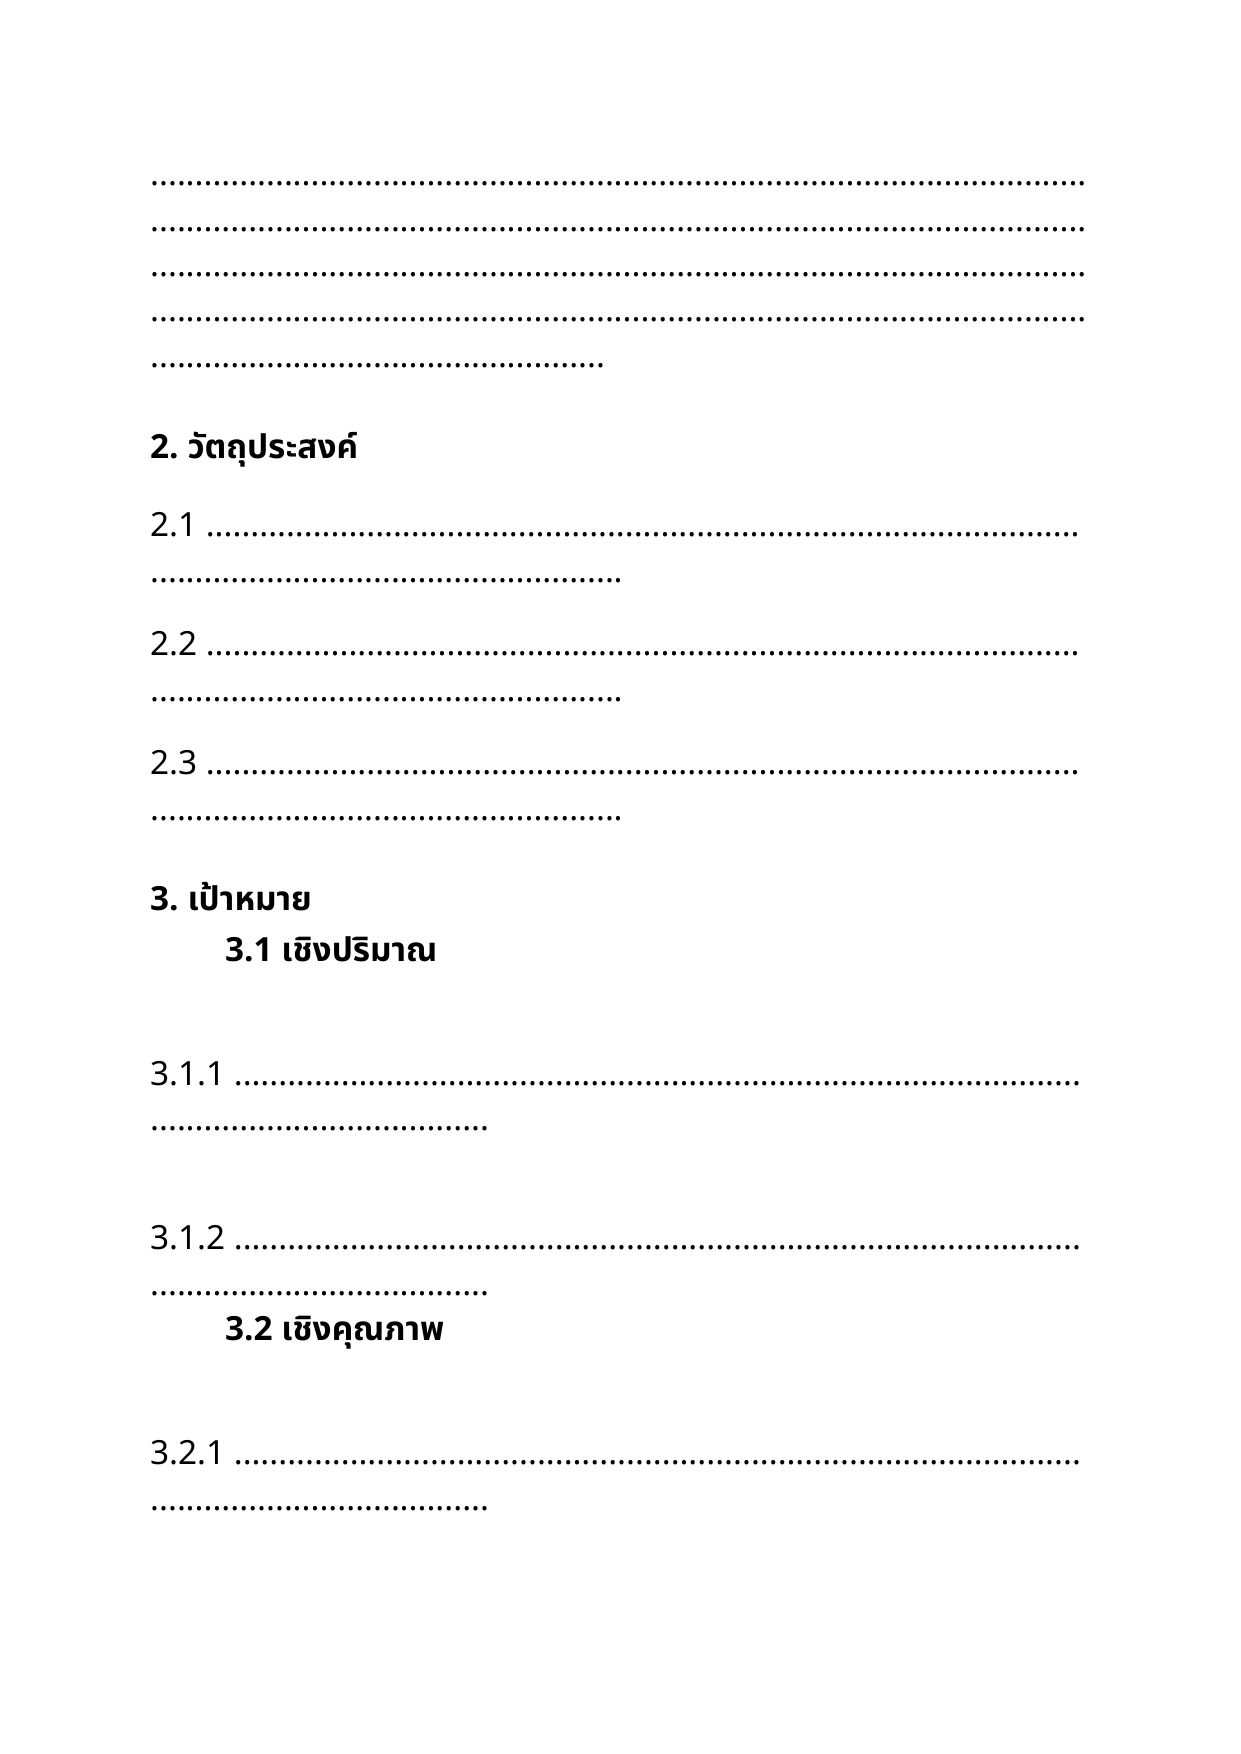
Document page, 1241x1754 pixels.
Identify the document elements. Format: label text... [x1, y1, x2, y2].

text 2. วัตถุประสงค์ [150, 422, 1090, 473]
text 3.2 เชิงคุณภาพ [150, 1305, 1090, 1356]
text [150, 150, 1090, 377]
text 2.2 ....................................................................................................................................................... [150, 592, 1090, 711]
text 2.3 ....................................................................................................................................................... [150, 711, 1090, 830]
text 2.1 ....................................................................................................................................................... [150, 473, 1090, 592]
text 3. เป้าหมาย [150, 875, 1090, 926]
text 3.1.2 ..................................................................................................................................... [150, 1141, 1090, 1305]
text 3.2.1 ..................................................................................................................................... [150, 1356, 1090, 1520]
text 3.1.1 ..................................................................................................................................... [150, 976, 1090, 1141]
text 3.1 เชิงปริมาณ [150, 926, 1090, 976]
